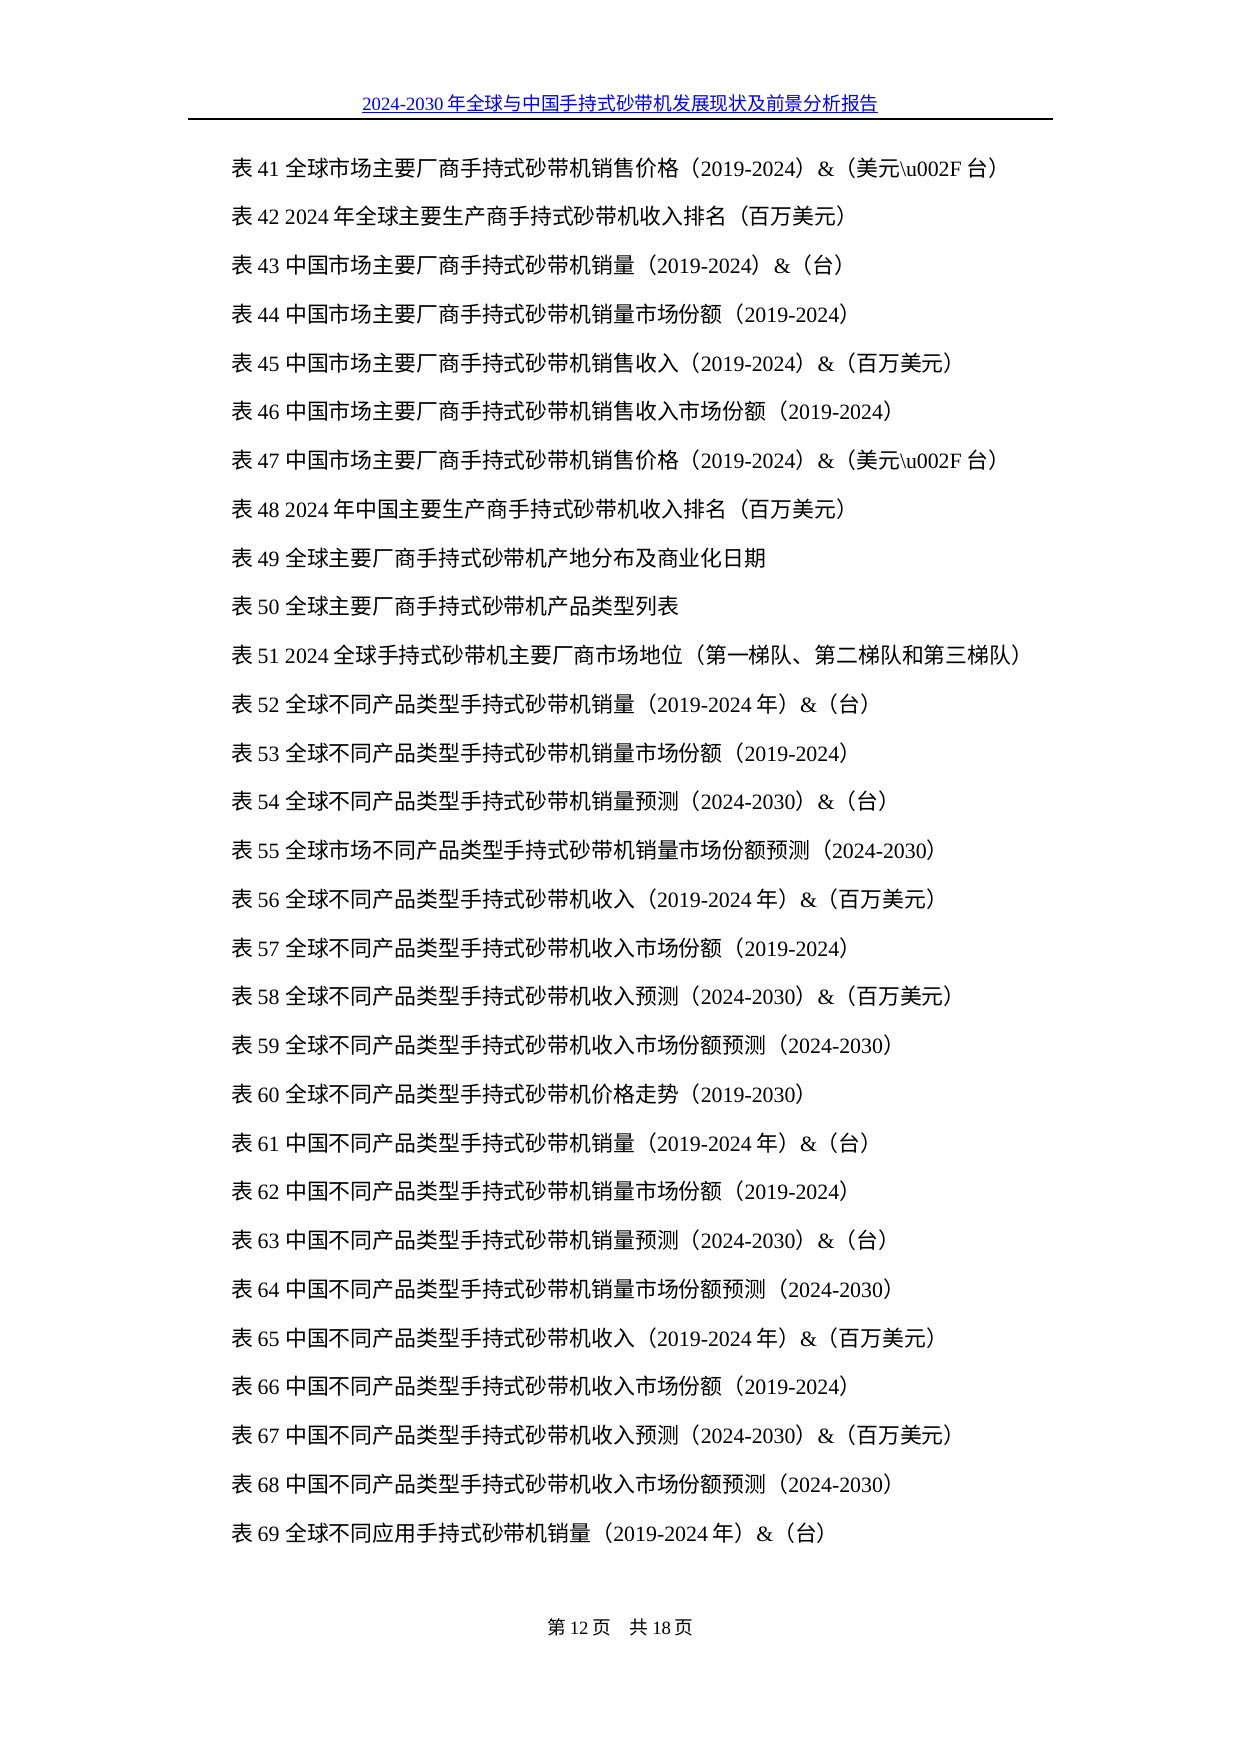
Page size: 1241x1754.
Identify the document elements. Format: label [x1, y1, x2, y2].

text [187, 150, 1053, 1548]
